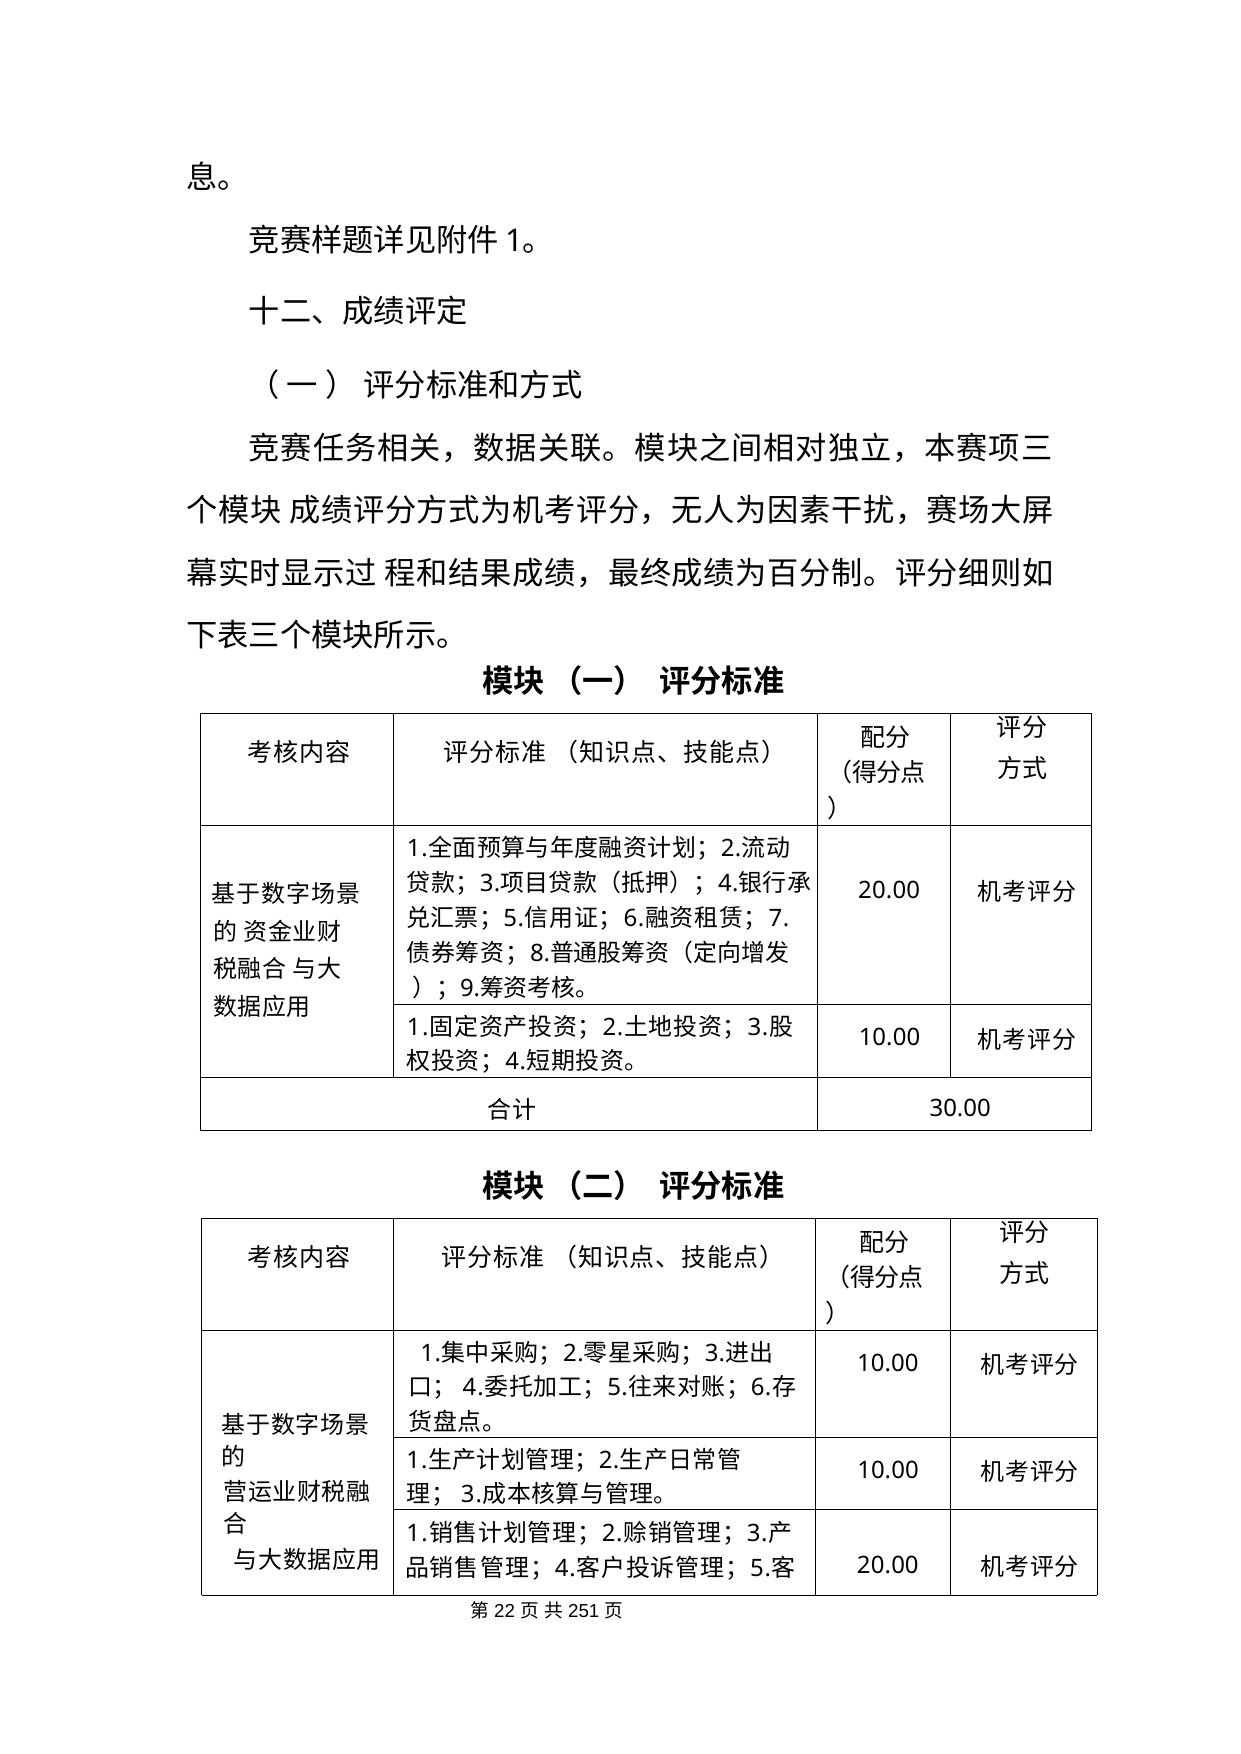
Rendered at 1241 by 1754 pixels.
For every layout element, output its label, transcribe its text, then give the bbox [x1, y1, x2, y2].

table_cell 合计 [201, 1078, 817, 1130]
table_cell 10.00 [816, 1331, 950, 1437]
text （ 一 ） 评分标准和方式 [186, 347, 1054, 409]
table_cell 机考评分 [951, 1331, 1097, 1437]
text 竞赛任务相关，数据关联。模块之间相对独立，本赛项三个模块 成绩评分方式为机考评分，无人为因素干扰，赛场大屏幕实时显示过 程和结果成绩，最终成绩为百分制。评分细则如下表三个模块所示。 [186, 409, 1054, 659]
table_header 配分 （得分点 ） [816, 1219, 950, 1330]
table_header 评分标准 （知识点、技能点） [394, 1219, 815, 1330]
table_header 考核内容 [202, 1219, 393, 1330]
text 模块 （二） 评分标准 [482, 1164, 1054, 1206]
table_cell 10.00 [818, 1005, 950, 1076]
table_cell 1.集中采购；2.零星采购；3.进出 口； 4.委托加工；5.往来对账；6.存货盘点。 [394, 1331, 815, 1437]
table_header 配分 （得分点 ） [818, 714, 950, 824]
table_cell 机考评分 [951, 1438, 1097, 1509]
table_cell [394, 1510, 815, 1595]
table_cell 1.生产计划管理；2.生产日常管理； 3.成本核算与管理。 [394, 1438, 815, 1509]
table_cell 机考评分 [951, 1005, 1091, 1076]
text 十二、成绩评定 [186, 276, 1054, 334]
table_cell 20.00 [818, 826, 950, 1004]
table_cell 10.00 [816, 1438, 950, 1509]
table_header 评分 方式 [951, 1219, 1097, 1330]
table_cell 30.00 [818, 1078, 1091, 1130]
table_cell 1.全面预算与年度融资计划；2.流动贷款；3.项目贷款（抵押）；4.银行承兑汇票；5.信用证；6.融资租赁；7.债券筹资；8.普通股筹资（定向增发 ）；9.筹资考核。 [394, 826, 817, 1004]
table_cell 机考评分 [951, 826, 1091, 1004]
table_cell 1.固定资产投资；2.土地投资；3.股权投资；4.短期投资。 [394, 1005, 817, 1076]
text 模块 （一） 评分标准 [482, 659, 1054, 701]
table_cell 基于数字场景的 资金业财税融合 与大数据应用 [201, 826, 393, 1076]
table_cell 基于数字场景的 营运业财税融合 与大数据应用 [202, 1331, 393, 1595]
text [186, 138, 1054, 201]
table_header 评分标准 （知识点、技能点） [394, 714, 817, 824]
table_cell 20.00 [816, 1510, 950, 1595]
table_header 评分 方式 [951, 714, 1091, 824]
text 竞赛样题详见附件1。 [186, 201, 1054, 263]
table_cell 机考评分 [951, 1510, 1097, 1595]
table_header 考核内容 [201, 714, 393, 824]
